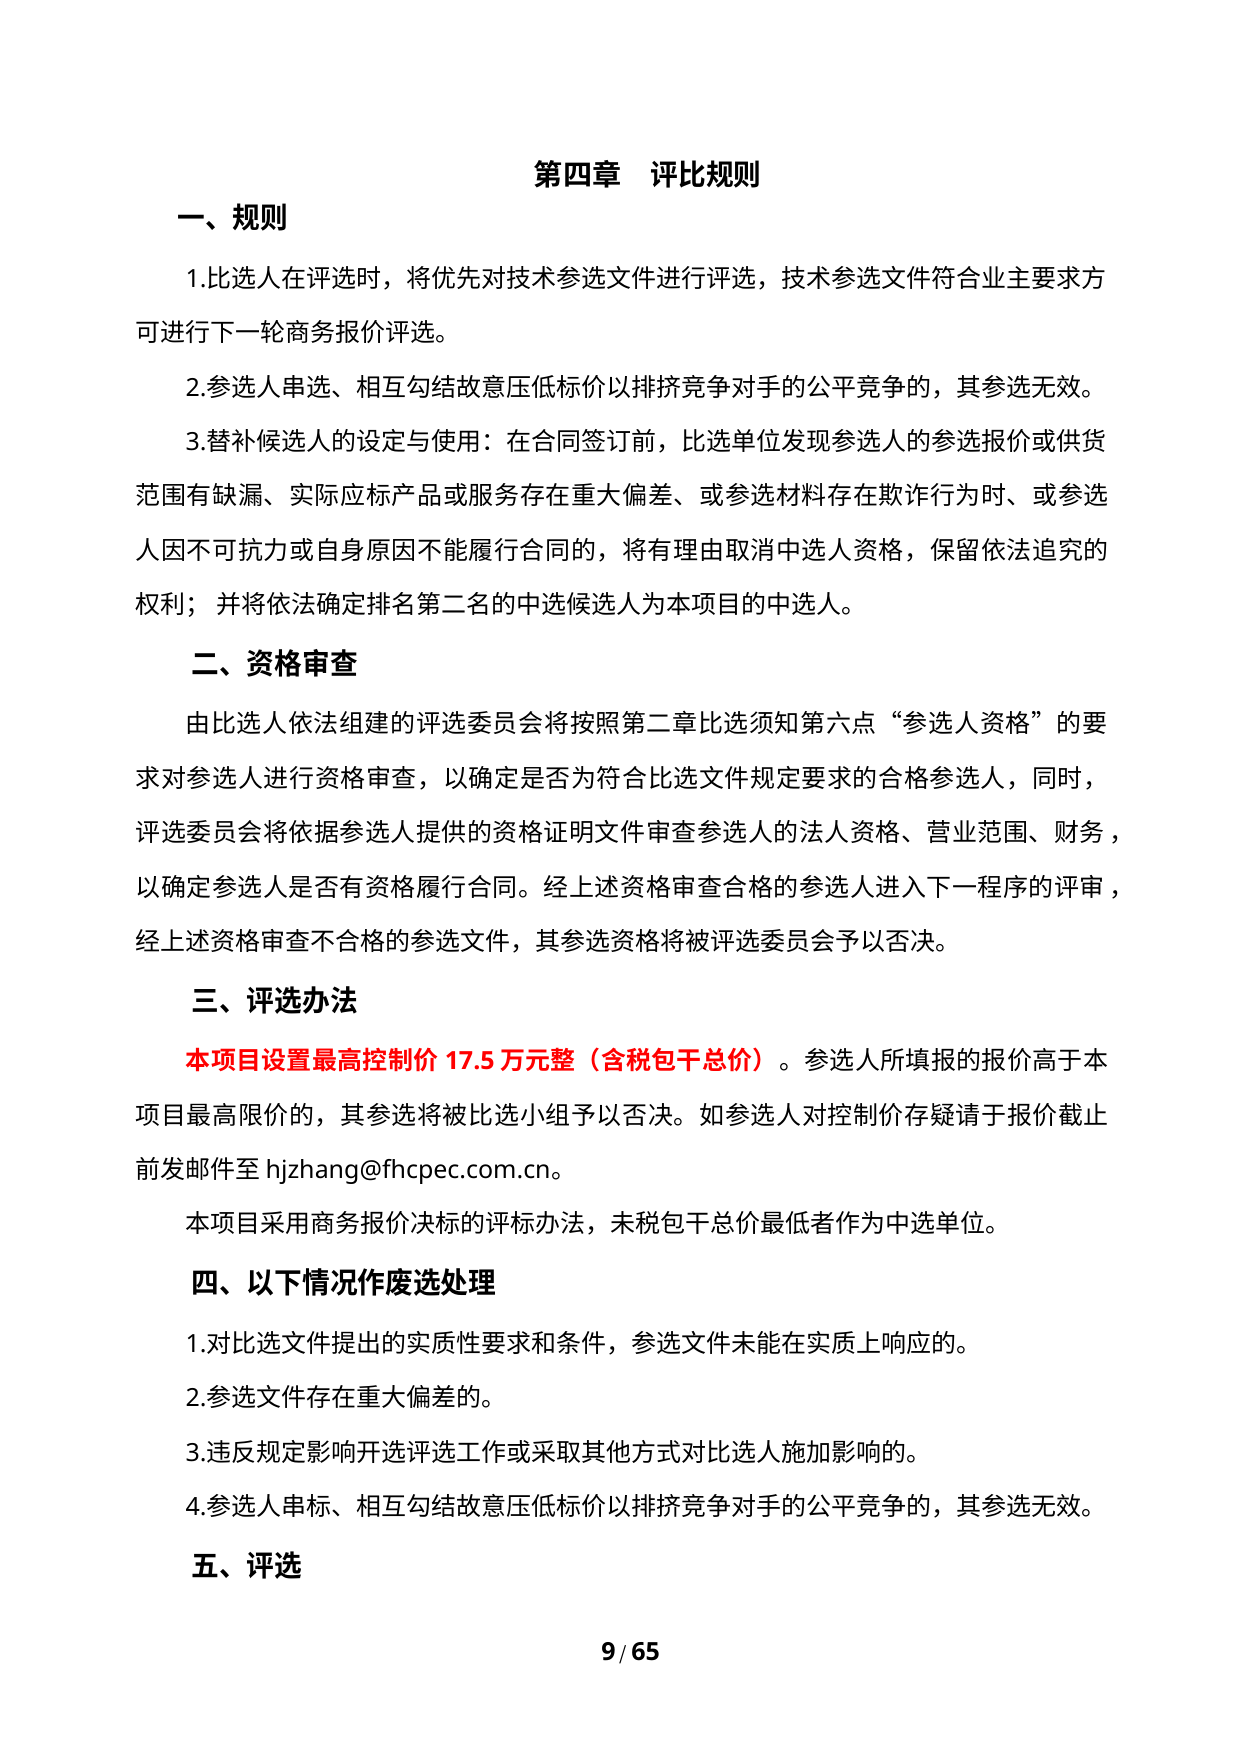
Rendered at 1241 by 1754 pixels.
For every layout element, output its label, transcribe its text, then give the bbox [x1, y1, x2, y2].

subtitle 第四章 评比规则 [173, 156, 1121, 193]
text 本项目设置最高控制价17.5万元整（含税包干总价）。参选人所填报的报价高于本项目最高限价的，其参选将被比选小组予以否决。如参选人对控制价存疑请于报价截止前发邮件至hjzhang@fhcpec.com.cn。 [135, 1041, 1109, 1186]
text 1.比选人在评选时，将优先对技术参选文件进行评选，技术参选文件符合业主要求方可进行下一轮商务报价评选。 [135, 258, 1109, 349]
text 二、资格审查 [135, 640, 1121, 683]
text 3.替补候选人的设定与使用：在合同签订前，比选单位发现参选人的参选报价或供货范围有缺漏、实际应标产品或服务存在重大偏差、或参选材料存在欺诈行为时、或参选人因不可抗力或自身原因不能履行合同的，将有理由取消中选人资格，保留依法追究的权利； 并将依法确定排名第二名的中选候选人为本项目的中选人。 [135, 421, 1109, 621]
text 五、评选 [135, 1542, 1121, 1584]
text 2.参选文件存在重大偏差的。 [135, 1378, 1109, 1414]
text 本项目采用商务报价决标的评标办法，未税包干总价最低者作为中选单位。 [135, 1204, 1109, 1240]
text 1.对比选文件提出的实质性要求和条件，参选文件未能在实质上响应的。 [135, 1323, 1109, 1359]
text 由比选人依法组建的评选委员会将按照第二章比选须知第六点“参选人资格”的要求对参选人进行资格审查，以确定是否为符合比选文件规定要求的合格参选人，同时，评选委员会将依据参选人提供的资格证明文件审查参选人的法人资格、营业范围、财务，以确定参选人是否有资格履行合同。经上述资格审查合格的参选人进入下一程序的评审，经上述资格审查不合格的参选文件，其参选资格将被评选委员会予以否决。 [135, 704, 1109, 958]
text 四、以下情况作废选处理 [135, 1260, 1121, 1302]
text 3.违反规定影响开选评选工作或采取其他方式对比选人施加影响的。 [135, 1432, 1109, 1468]
text 一、规则 [135, 195, 1121, 237]
text 三、评选办法 [135, 977, 1121, 1019]
text 2.参选人串选、相互勾结故意压低标价以排挤竞争对手的公平竞争的，其参选无效。 [135, 367, 1109, 403]
text 4.参选人串标、相互勾结故意压低标价以排挤竞争对手的公平竞争的，其参选无效。 [135, 1486, 1109, 1523]
